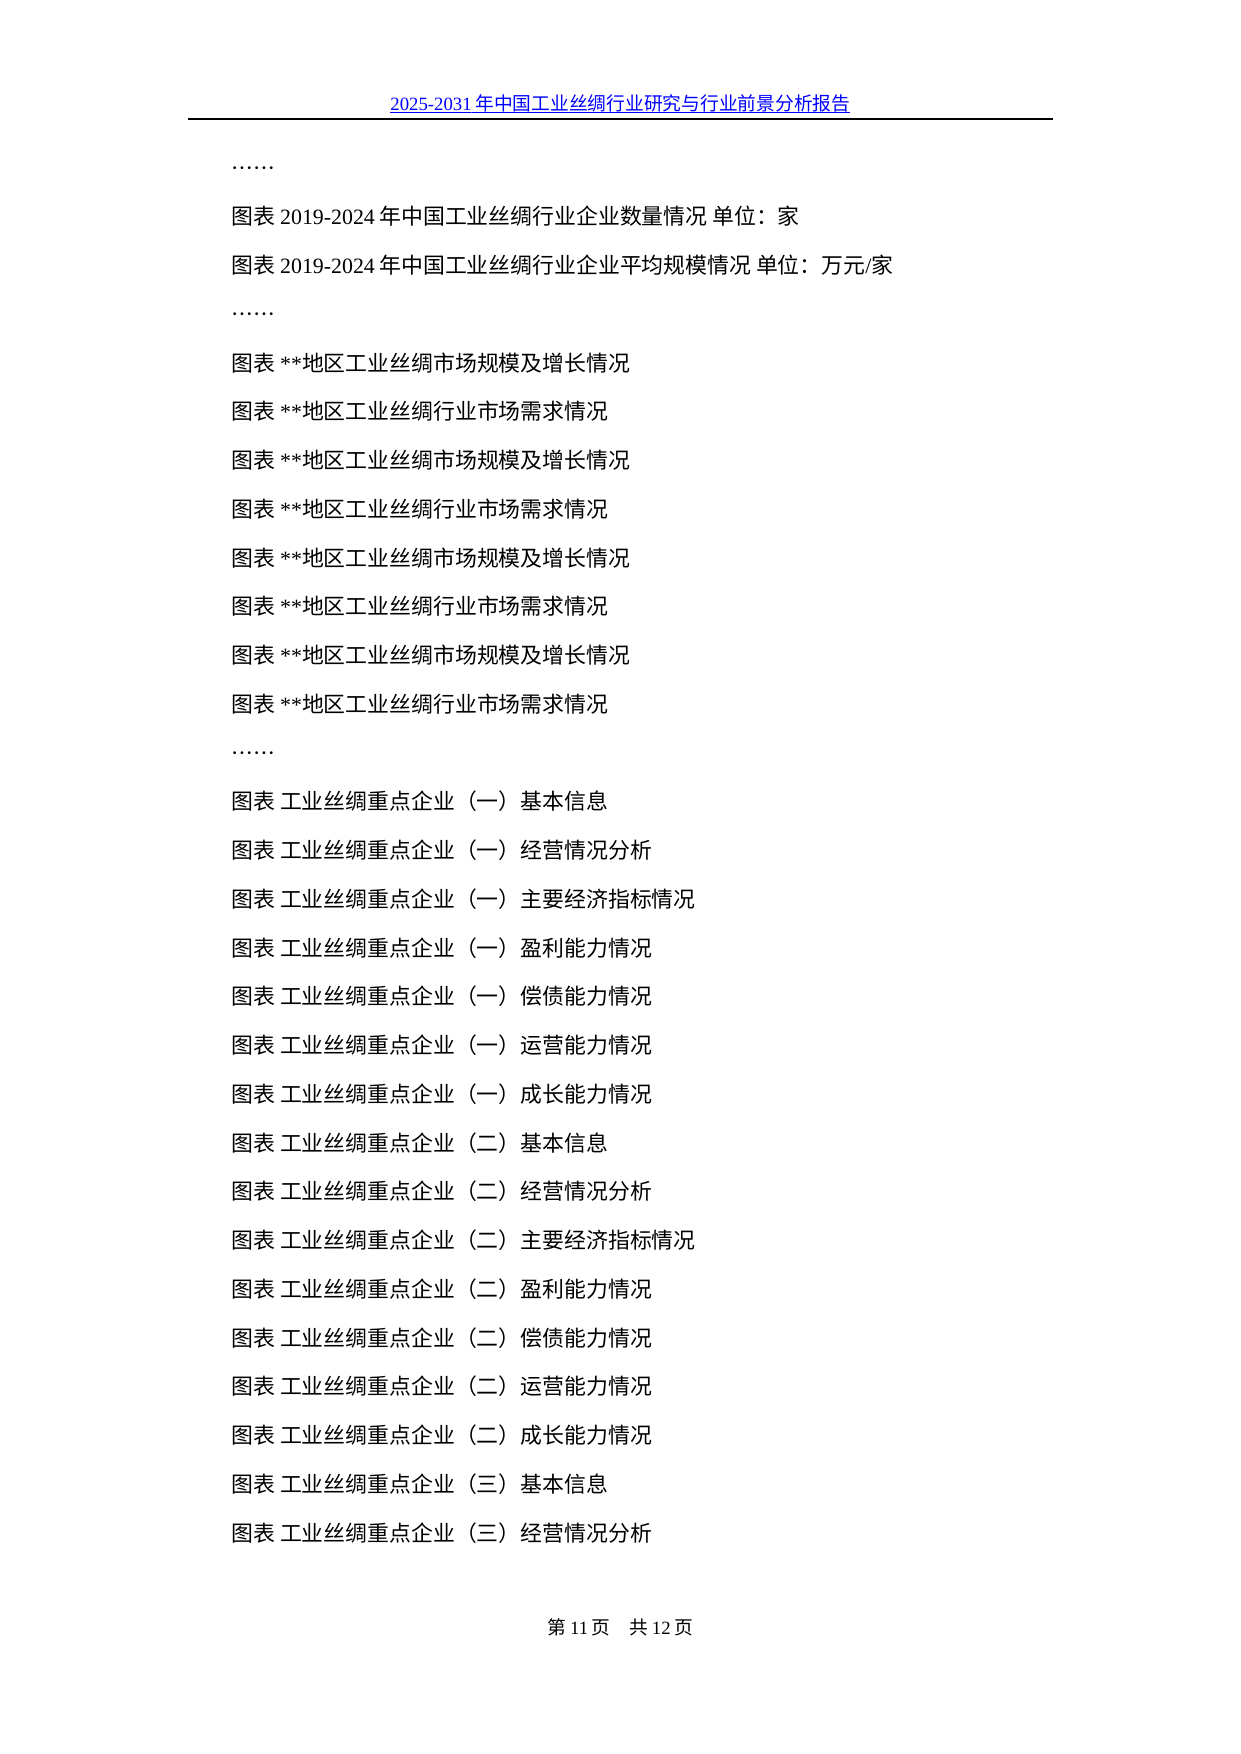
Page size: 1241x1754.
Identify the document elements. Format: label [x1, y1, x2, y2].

text [187, 150, 1053, 1548]
